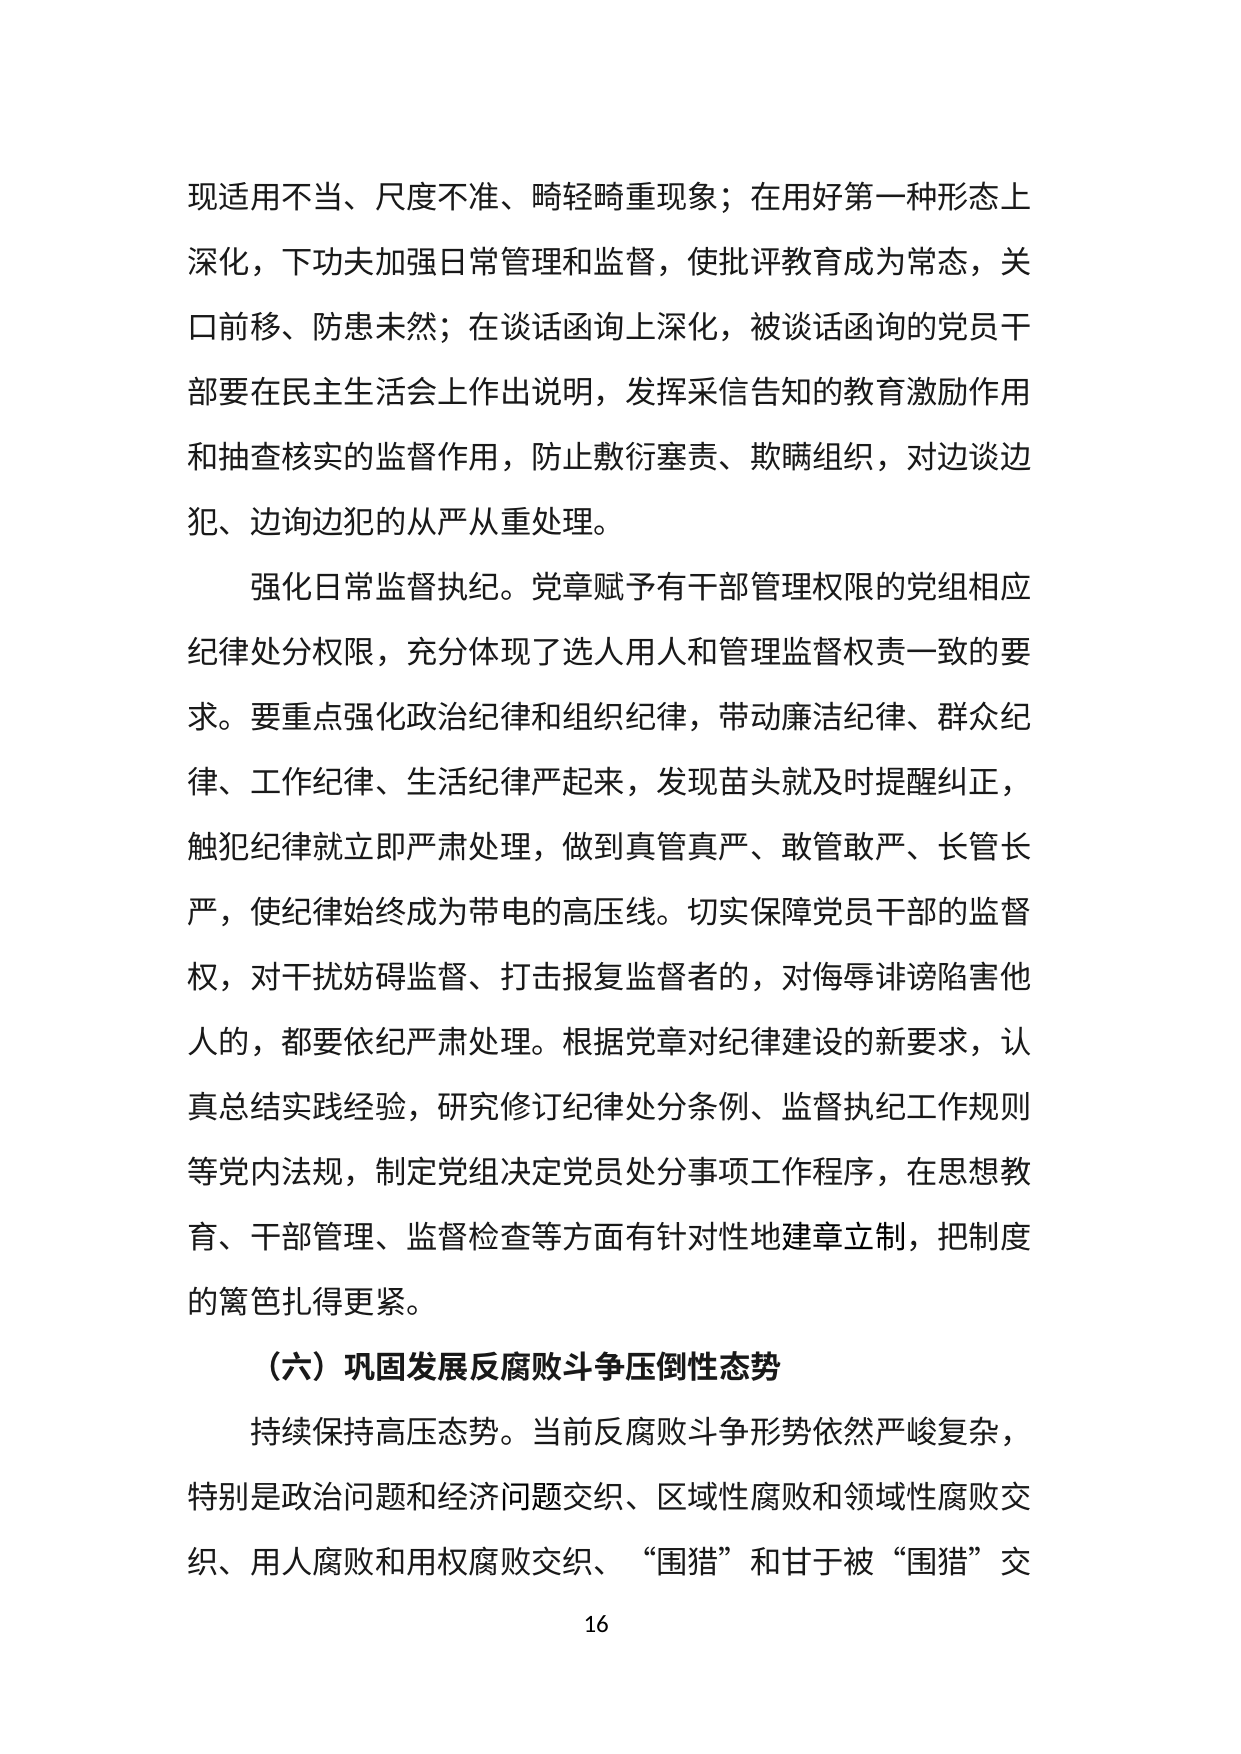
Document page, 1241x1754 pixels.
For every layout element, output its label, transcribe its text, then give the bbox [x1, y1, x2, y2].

text （六）巩固发展反腐败斗争压倒性态势 [187, 1332, 1053, 1397]
text 强化日常监督执纪。党章赋予有干部管理权限的党组相应纪律处分权限，充分体现了选人用人和管理监督权责一致的要求。要重点强化政治纪律和组织纪律，带动廉洁纪律、群众纪律、工作纪律、生活纪律严起来，发现苗头就及时提醒纠正，触犯纪律就立即严肃处理，做到真管真严、敢管敢严、长管长严，使纪律始终成为带电的高压线。切实保障党员干部的监督权，对干扰妨碍监督、打击报复监督者的，对侮辱诽谤陷害他人的，都要依纪严肃处理。根据党章对纪律建设的新要求，认真总结实践经验，研究修订纪律处分条例、监督执纪工作规则等党内法规，制定党组决定党员处分事项工作程序，在思想教育、干部管理、监督检查等方面有针对性地建章立制，把制度的篱笆扎得更紧。 [187, 552, 1053, 1332]
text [187, 162, 1053, 552]
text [187, 1397, 1053, 1592]
